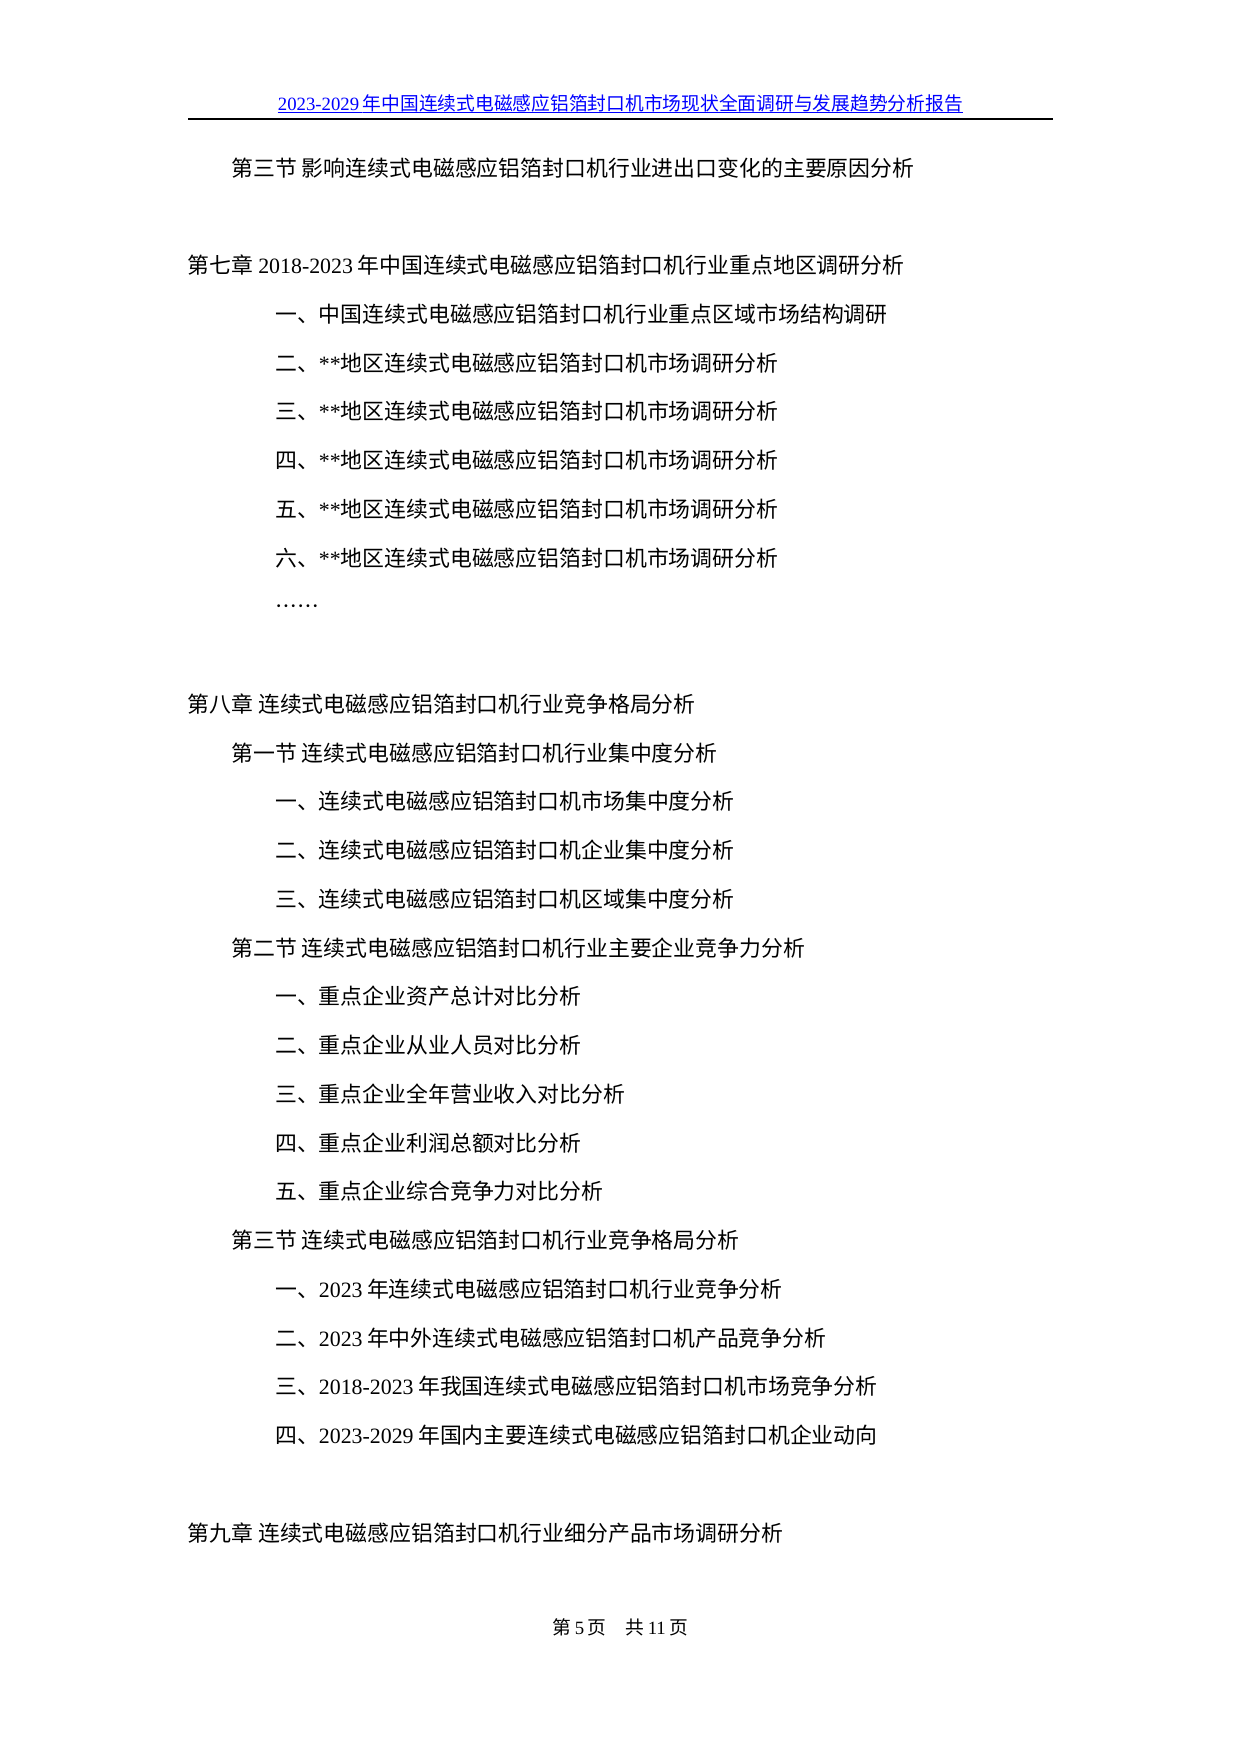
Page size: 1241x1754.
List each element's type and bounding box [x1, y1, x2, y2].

text [187, 150, 1053, 1548]
